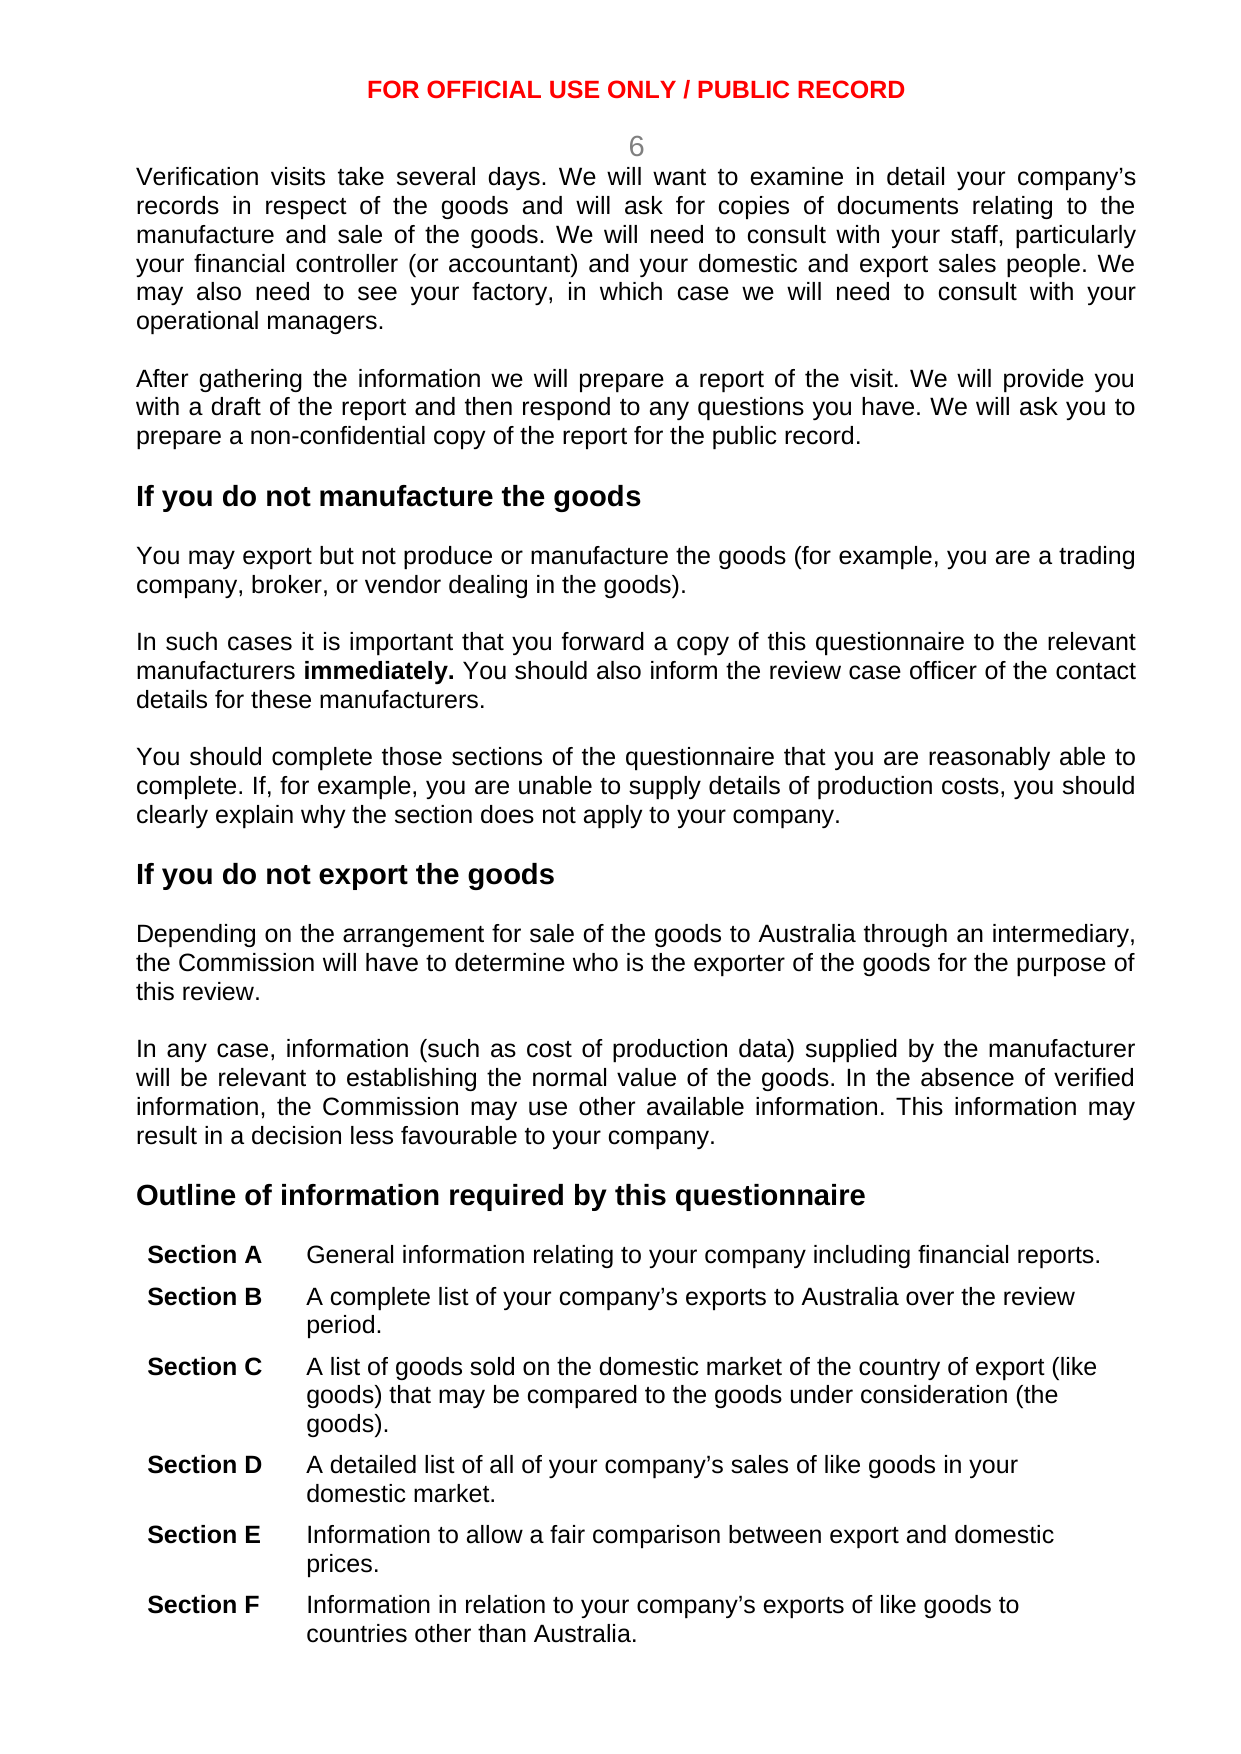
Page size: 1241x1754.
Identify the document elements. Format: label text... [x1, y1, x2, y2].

text Verification visits take several days. We will want to examine in detail your company’s records in respect of the goods and will ask for copies of documents relating to the manufacture and sale of the goods. We will need to consult with your staff, particularly your financial controller (or accountant) and your domestic and export sales people. We may also need to see your factory, in which case we will need to consult with your operational managers. [136, 131, 1138, 335]
table_cell Information to allow a fair comparison between export and domestic prices. [295, 1521, 1136, 1591]
subtitle If you do not export the goods [136, 857, 1063, 891]
subtitle Outline of information required by this questionnaire [136, 1178, 1063, 1212]
table_cell Section B [136, 1282, 295, 1352]
text You may export but not produce or manufacture the goods (for example, you are a trading company, broker, or vendor dealing in the goods). [136, 541, 1138, 598]
table_cell A list of goods sold on the domestic market of the country of export (like goods) that may be compared to the goods under consideration (the goods). [295, 1352, 1136, 1451]
table_header Section A [136, 1241, 295, 1282]
text You should complete those sections of the questionnaire that you are reasonably able to complete. If, for example, you are unable to supply details of production costs, you should clearly explain why the section does not apply to your company. [136, 742, 1138, 828]
text In such cases it is important that you forward a copy of this questionnaire to the relevant manufacturers immediately. You should also inform the review case officer of the contact details for these manufacturers. [136, 627, 1138, 713]
table_cell Section D [136, 1451, 295, 1521]
table_cell Information in relation to your company’s exports of like goods to countries other than . [295, 1591, 1136, 1661]
text Depending on the arrangement for sale of the goods to Australia through an intermediary, the Commission will have to determine who is the exporter of the goods for the purpose of this review. [136, 919, 1138, 1006]
text After gathering the information we will prepare a report of the visit. We will provide you with a draft of the report and then respond to any questions you have. We will ask you to prepare a non-confidential copy of the report for the public record. [136, 364, 1138, 450]
text In any case, information (such as cost of production data) supplied by the manufacturer will be relevant to establishing the normal value of the goods. In the absence of verified information, the Commission may use other available information. This information may result in a decision less favourable to your company. [136, 1034, 1138, 1149]
table_cell A detailed list of all of your company’s sales of like goods in your domestic market. [295, 1451, 1136, 1521]
table_cell A complete list of your company’s exports to over the review period. [295, 1282, 1136, 1352]
table_cell Section E [136, 1521, 295, 1591]
table_header General information relating to your company including financial reports. [295, 1241, 1136, 1282]
subtitle If you do not manufacture the goods [136, 479, 1063, 512]
table_cell Section F [136, 1591, 295, 1661]
table_cell Section C [136, 1352, 295, 1451]
